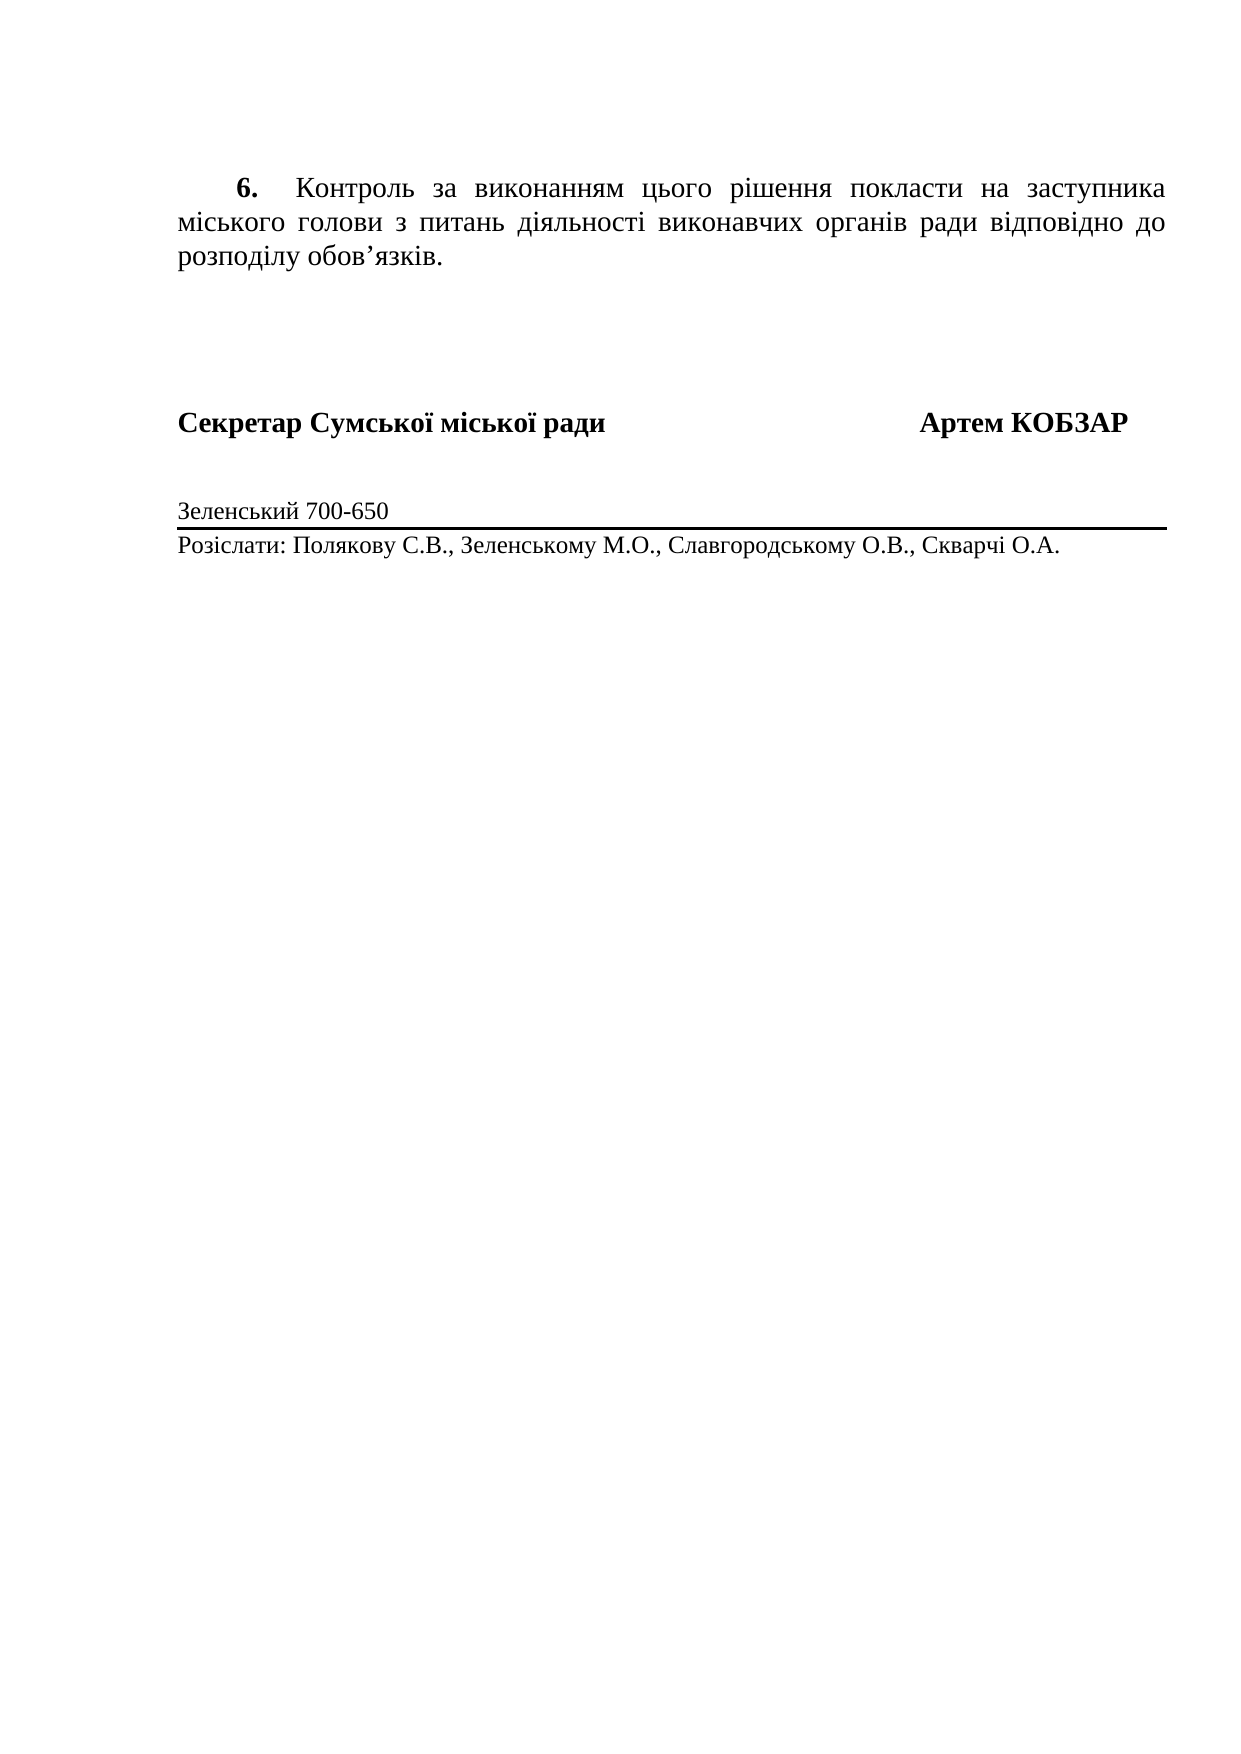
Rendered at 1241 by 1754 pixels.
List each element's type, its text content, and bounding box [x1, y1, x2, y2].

list Контроль за виконанням цього рішення покласти на заступника міського голови з питань діяльності виконавчих органів ради відповідно до розподілу обов’язків. [177, 171, 1167, 271]
text Секретар Сумської міської ради Артем КОБЗАР [177, 405, 1167, 439]
text Зеленський 700-650 [177, 496, 1167, 527]
text Розіслати: Полякову С.В., Зеленському М.О., Славгородському О.В., Скварчі О.А. [177, 530, 1167, 559]
